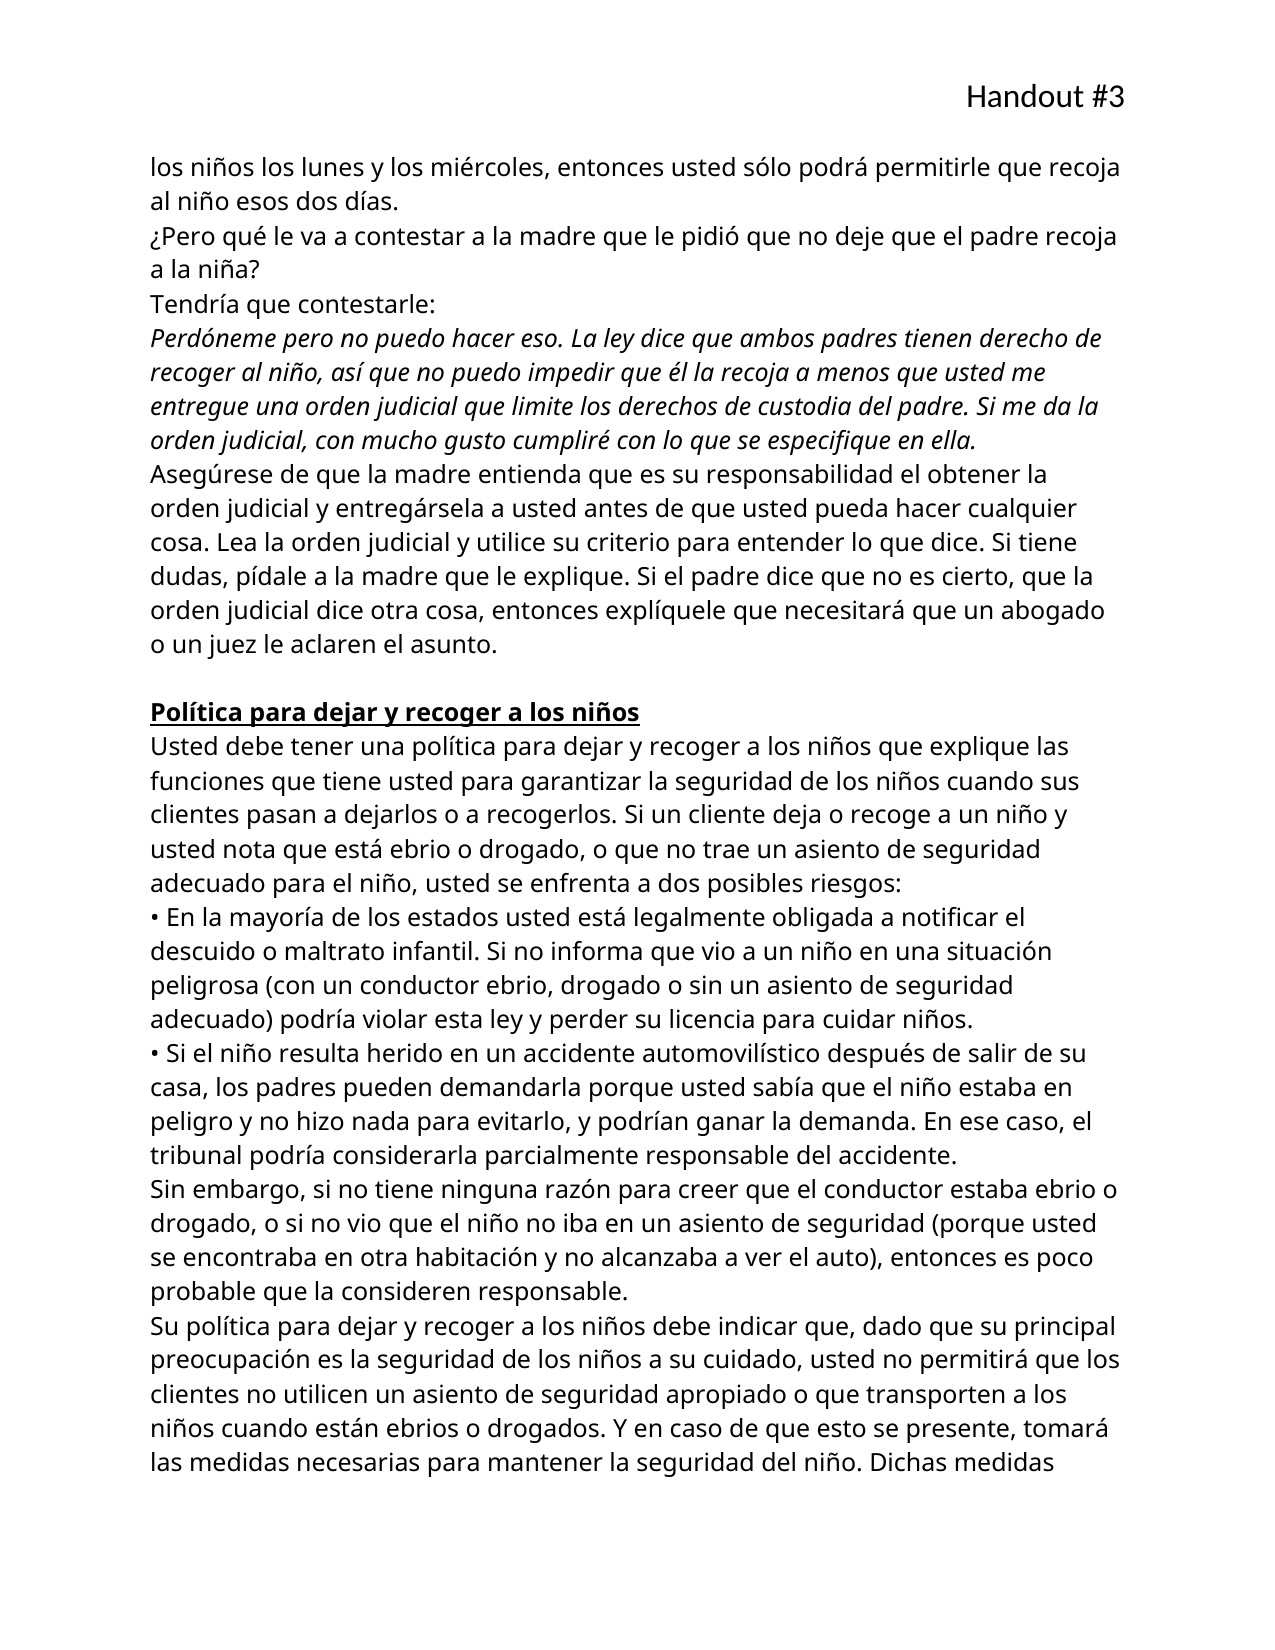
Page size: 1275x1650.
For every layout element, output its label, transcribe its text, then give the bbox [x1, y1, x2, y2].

text • Si el niño resulta herido en un accidente automovilístico después de salir de su casa, los padres pueden demandarla porque usted sabía que el niño estaba en peligro y no hizo nada para evitarlo, y podrían ganar la demanda. En ese caso, el tribunal podría considerarla parcialmente responsable del accidente. [150, 1036, 1125, 1172]
text • En la mayoría de los estados usted está legalmente obligada a notificar el descuido o maltrato infantil. Si no informa que vio a un niño en una situación peligrosa (con un conductor ebrio, drogado o sin un asiento de seguridad adecuado) podría violar esta ley y perder su licencia para cuidar niños. [150, 899, 1125, 1036]
text Tendría que contestarle: [150, 286, 1125, 320]
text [150, 1308, 1125, 1478]
text Sin embargo, si no tiene ninguna razón para creer que el conductor estaba ebrio o drogado, o si no vio que el niño no iba en un asiento de seguridad (porque usted se encontraba en otra habitación y no alcanzaba a ver el auto), entonces es poco probable que la consideren responsable. [150, 1172, 1125, 1308]
text Política para dejar y recoger a los niños [150, 695, 1125, 729]
text Perdóneme pero no puedo hacer eso. La ley dice que ambos padres tienen derecho de recoger al niño, así que no puedo impedir que él la recoja a menos que usted me entregue una orden judicial que limite los derechos de custodia del padre. Si me da la orden judicial, con mucho gusto cumpliré con lo que se especifique en ella. [150, 320, 1125, 457]
text Asegúrese de que la madre entienda que es su responsabilidad el obtener la orden judicial y entregársela a usted antes de que usted pueda hacer cualquier cosa. Lea la orden judicial y utilice su criterio para entender lo que dice. Si tiene dudas, pídale a la madre que le explique. Si el padre dice que no es cierto, que la orden judicial dice otra cosa, entonces explíquele que necesitará que un abogado o un juez le aclaren el asunto. [150, 457, 1125, 661]
text ¿Pero qué le va a contestar a la madre que le pidió que no deje que el padre recoja a la niña? [150, 218, 1125, 286]
text Usted debe tener una política para dejar y recoger a los niños que explique las funciones que tiene usted para garantizar la seguridad de los niños cuando sus clientes pasan a dejarlos o a recogerlos. Si un cliente deja o recoge a un niño y usted nota que está ebrio o drogado, o que no trae un asiento de seguridad adecuado para el niño, usted se enfrenta a dos posibles riesgos: [150, 729, 1125, 899]
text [150, 150, 1125, 218]
